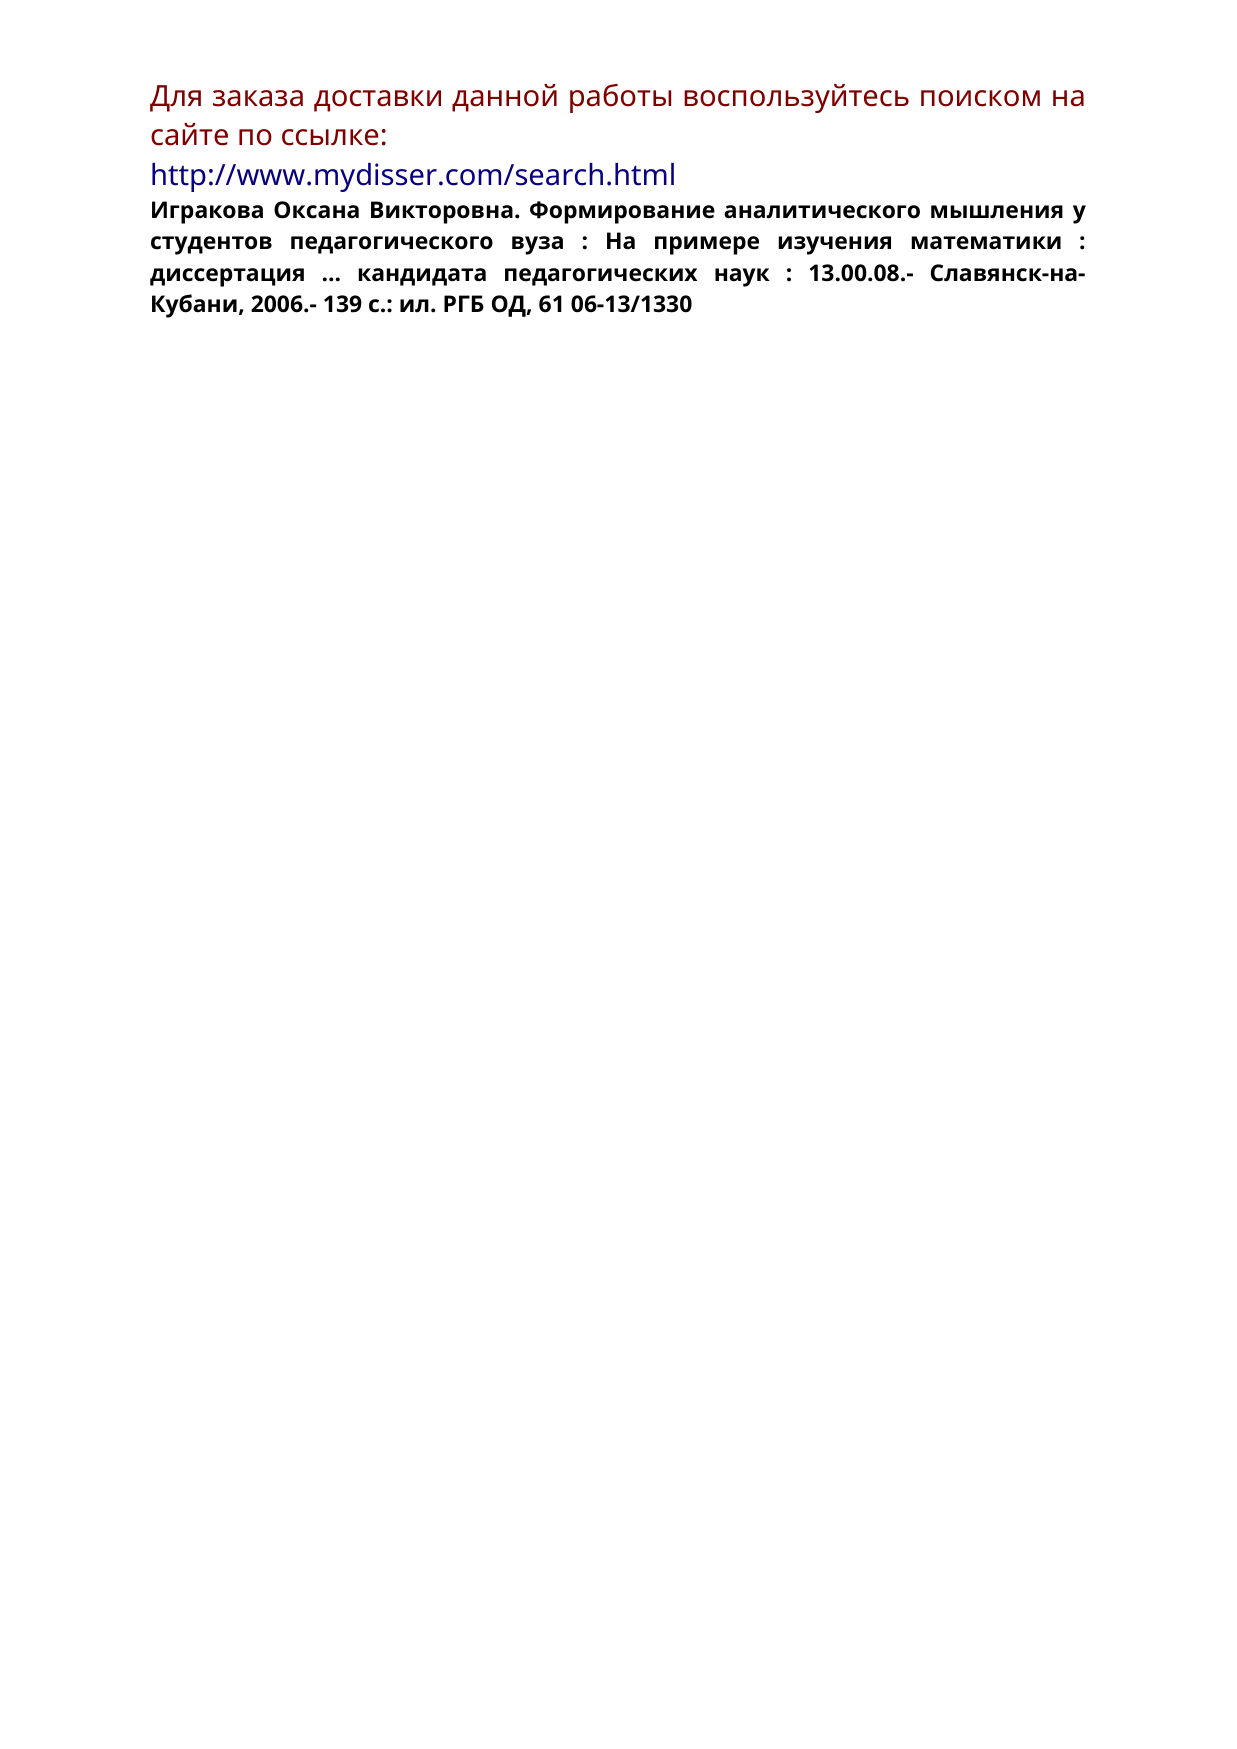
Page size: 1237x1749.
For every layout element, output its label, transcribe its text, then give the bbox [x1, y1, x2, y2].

text Игракова Оксана Викторовна. Формирование аналитического мышления у студентов педагогического вуза : На примере изучения математики : диссертация ... кандидата педагогических наук : 13.00.08.- Славянск-на-Кубани, 2006.- 139 с.: ил. РГБ ОД, 61 06-13/1330 [150, 194, 1086, 319]
